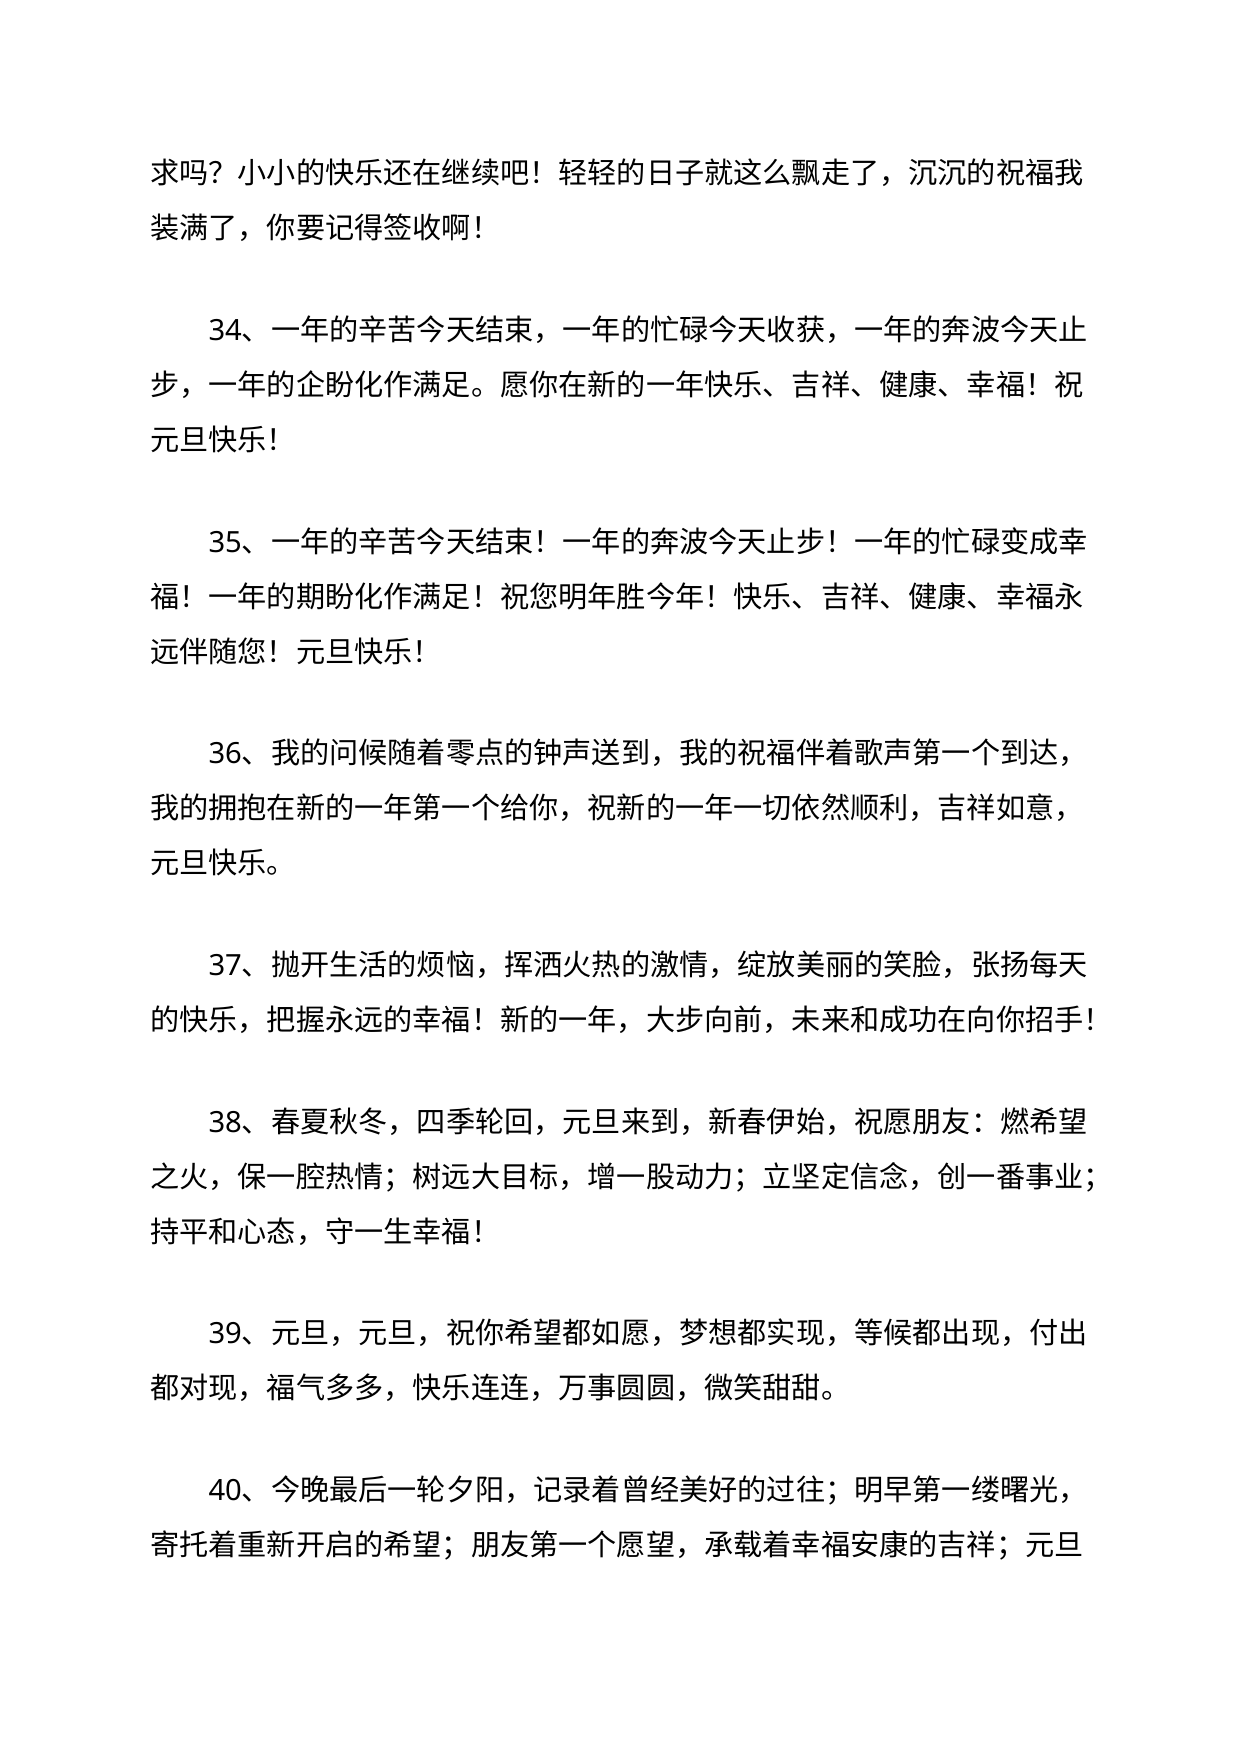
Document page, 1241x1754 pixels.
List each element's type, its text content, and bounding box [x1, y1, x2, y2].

text 39、元旦，元旦，祝你希望都如愿，梦想都实现，等候都出现，付出都对现，福气多多，快乐连连，万事圆圆，微笑甜甜。 [150, 1310, 1090, 1407]
text 38、春夏秋冬，四季轮回，元旦来到，新春伊始，祝愿朋友：燃希望之火，保一腔热情；树远大目标，增一股动力；立坚定信念，创一番事业；持平和心态，守一生幸福！ [150, 1098, 1090, 1251]
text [150, 150, 1090, 247]
text 37、抛开生活的烦恼，挥洒火热的激情，绽放美丽的笑脸，张扬每天的快乐，把握永远的幸福！新的一年，大步向前，未来和成功在向你招手！ [150, 942, 1090, 1039]
text 35、一年的辛苦今天结束！一年的奔波今天止步！一年的忙碌变成幸福！一年的期盼化作满足！祝您明年胜今年！快乐、吉祥、健康、幸福永远伴随您！元旦快乐！ [150, 518, 1090, 671]
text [150, 1467, 1090, 1564]
text 34、一年的辛苦今天结束，一年的忙碌今天收获，一年的奔波今天止步，一年的企盼化作满足。愿你在新的一年快乐、吉祥、健康、幸福！祝元旦快乐！ [150, 307, 1090, 459]
text 36、我的问候随着零点的钟声送到，我的祝福伴着歌声第一个到达，我的拥抱在新的一年第一个给你，祝新的一年一切依然顺利，吉祥如意，元旦快乐。 [150, 730, 1090, 882]
